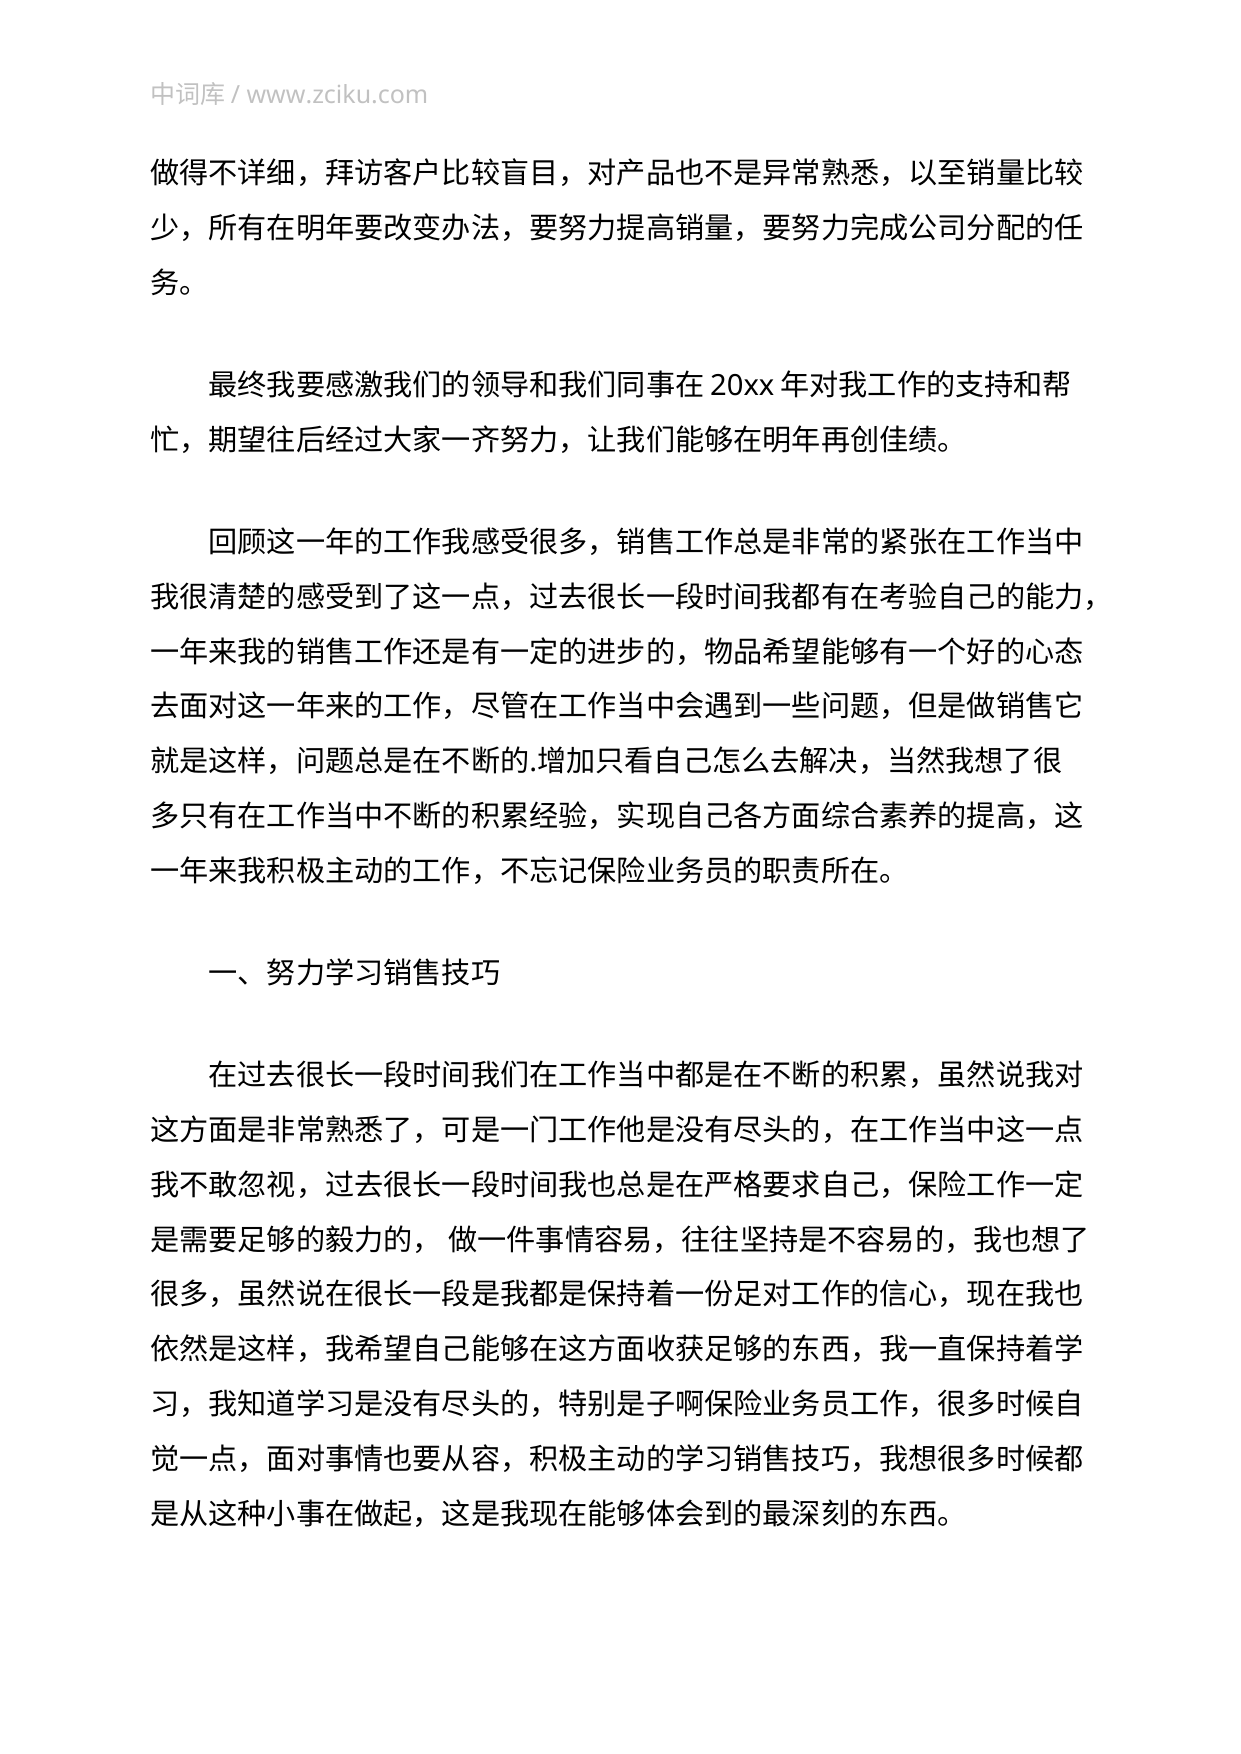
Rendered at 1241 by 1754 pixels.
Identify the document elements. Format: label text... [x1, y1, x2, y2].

text 在过去很长一段时间我们在工作当中都是在不断的积累，虽然说我对这方面是非常熟悉了，可是一门工作他是没有尽头的，在工作当中这一点我不敢忽视，过去很长一段时间我也总是在严格要求自己，保险工作一定是需要足够的毅力的， 做一件事情容易，往往坚持是不容易的，我也想了很多，虽然说在很长一段是我都是保持着一份足对工作的信心，现在我也依然是这样，我希望自己能够在这方面收获足够的东西，我一直保持着学习，我知道学习是没有尽头的，特别是子啊保险业务员工作，很多时候自觉一点，面对事情也要从容，积极主动的学习销售技巧，我想很多时候都是从这种小事在做起，这是我现在能够体会到的最深刻的东西。 [150, 1051, 1090, 1533]
text 最终我要感激我们的领导和我们同事在20xx年对我工作的支持和帮忙，期望往后经过大家一齐努力，让我们能够在明年再创佳绩。 [150, 362, 1090, 459]
text 一、努力学习销售技巧 [150, 949, 1090, 992]
text 回顾这一年的工作我感受很多，销售工作总是非常的紧张在工作当中我很清楚的感受到了这一点，过去很长一段时间我都有在考验自己的能力，一年来我的销售工作还是有一定的进步的，物品希望能够有一个好的心态去面对这一年来的工作，尽管在工作当中会遇到一些问题，但是做销售它就是这样，问题总是在不断的.增加只看自己怎么去解决，当然我想了很多只有在工作当中不断的积累经验，实现自己各方面综合素养的提高，这一年来我积极主动的工作，不忘记保险业务员的职责所在。 [150, 518, 1090, 890]
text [150, 150, 1090, 302]
